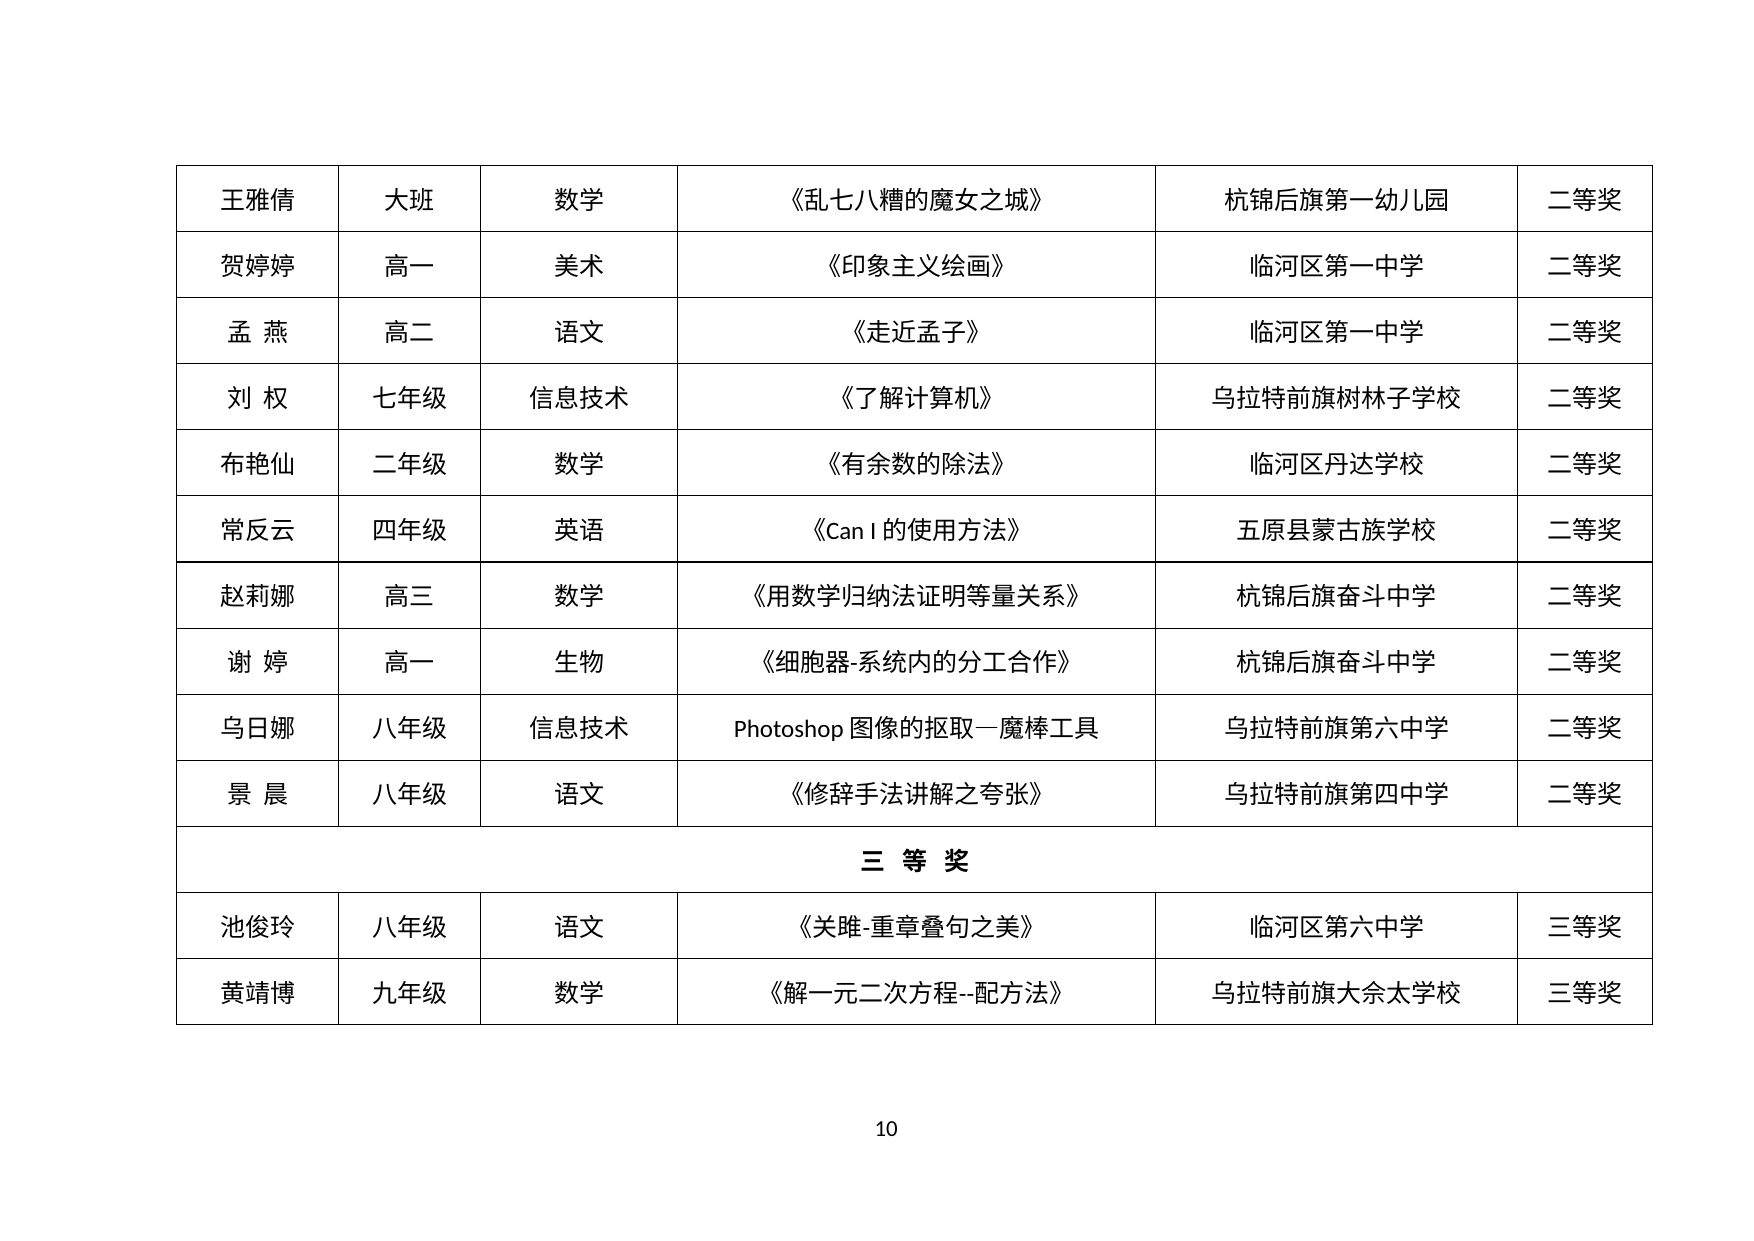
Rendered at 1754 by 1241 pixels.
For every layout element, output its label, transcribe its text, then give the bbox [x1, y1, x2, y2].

table_cell 二等奖 [1518, 364, 1652, 429]
table_cell 四年级 [339, 496, 480, 561]
table_cell 七年级 [339, 364, 480, 429]
table_cell 赵莉娜 [177, 563, 338, 627]
table_cell 高一 [339, 232, 480, 297]
table_cell 二等奖 [1518, 166, 1652, 231]
table_cell 二年级 [339, 430, 480, 495]
table_cell 王雅倩 [177, 166, 338, 231]
table_cell 二等奖 [1518, 430, 1652, 495]
table_cell 布艳仙 [177, 430, 338, 495]
table_cell 临河区第一中学 [1156, 232, 1517, 297]
table_cell 乌日娜 [177, 695, 338, 759]
table_cell 黄靖博 [177, 959, 338, 1024]
table_cell 八年级 [339, 695, 480, 759]
table_cell 《走近孟子》 [678, 298, 1155, 363]
table_cell 数学 [481, 563, 677, 627]
table_cell 九年级 [339, 959, 480, 1024]
table_cell 三 等 奖 [177, 827, 1652, 892]
table_cell 常反云 [177, 496, 338, 561]
table_cell 信息技术 [481, 695, 677, 759]
table_cell 二等奖 [1518, 232, 1652, 297]
table_cell 孟 燕 [177, 298, 338, 363]
table_cell 八年级 [339, 761, 480, 826]
table_cell 二等奖 [1518, 695, 1652, 759]
table_cell 信息技术 [481, 364, 677, 429]
table_cell 《印象主义绘画》 [678, 232, 1155, 297]
table_cell 三等奖 [1518, 893, 1652, 958]
table_cell 《修辞手法讲解之夸张》 [678, 761, 1155, 826]
table_cell 语文 [481, 761, 677, 826]
table_cell 《关雎-重章叠句之美》 [678, 893, 1155, 958]
table_cell 二等奖 [1518, 298, 1652, 363]
table_cell Photoshop 图像的抠取—魔棒工具 [678, 695, 1155, 759]
table_cell 池俊玲 [177, 893, 338, 958]
table_cell 《乱七八糟的魔女之城》 [678, 166, 1155, 231]
table_cell 三等奖 [1518, 959, 1652, 1024]
table_cell 语文 [481, 298, 677, 363]
table_cell 《Can I 的使用方法》 [678, 496, 1155, 561]
table_cell 《解一元二次方程--配方法》 [678, 959, 1155, 1024]
table_cell 乌拉特前旗大佘太学校 [1156, 959, 1517, 1024]
table_cell 数学 [481, 166, 677, 231]
table_cell 高三 [339, 563, 480, 627]
table_cell 杭锦后旗奋斗中学 [1156, 629, 1517, 693]
table_cell 高一 [339, 629, 480, 693]
table_cell 二等奖 [1518, 629, 1652, 693]
table_cell 生物 [481, 629, 677, 693]
table_cell 贺婷婷 [177, 232, 338, 297]
table_cell 英语 [481, 496, 677, 561]
table_cell 数学 [481, 959, 677, 1024]
table_cell 《用数学归纳法证明等量关系》 [678, 563, 1155, 627]
table_cell 大班 [339, 166, 480, 231]
table_cell 美术 [481, 232, 677, 297]
table_cell 语文 [481, 893, 677, 958]
table_cell 数学 [481, 430, 677, 495]
table_cell 二等奖 [1518, 761, 1652, 826]
table_cell 八年级 [339, 893, 480, 958]
table_cell 杭锦后旗奋斗中学 [1156, 563, 1517, 627]
table_cell 刘 权 [177, 364, 338, 429]
table_cell 临河区丹达学校 [1156, 430, 1517, 495]
table_cell 谢 婷 [177, 629, 338, 693]
table_cell 乌拉特前旗第四中学 [1156, 761, 1517, 826]
table_cell 《了解计算机》 [678, 364, 1155, 429]
table_cell 高二 [339, 298, 480, 363]
table_cell 乌拉特前旗第六中学 [1156, 695, 1517, 759]
table_cell 二等奖 [1518, 563, 1652, 627]
table_cell 《细胞器-系统内的分工合作》 [678, 629, 1155, 693]
table_cell 《有余数的除法》 [678, 430, 1155, 495]
table_cell 杭锦后旗第一幼儿园 [1156, 166, 1517, 231]
table_cell 二等奖 [1518, 496, 1652, 561]
table_cell 景 晨 [177, 761, 338, 826]
table_cell 临河区第一中学 [1156, 298, 1517, 363]
table_cell 乌拉特前旗树林子学校 [1156, 364, 1517, 429]
table_cell 五原县蒙古族学校 [1156, 496, 1517, 561]
table_cell 临河区第六中学 [1156, 893, 1517, 958]
